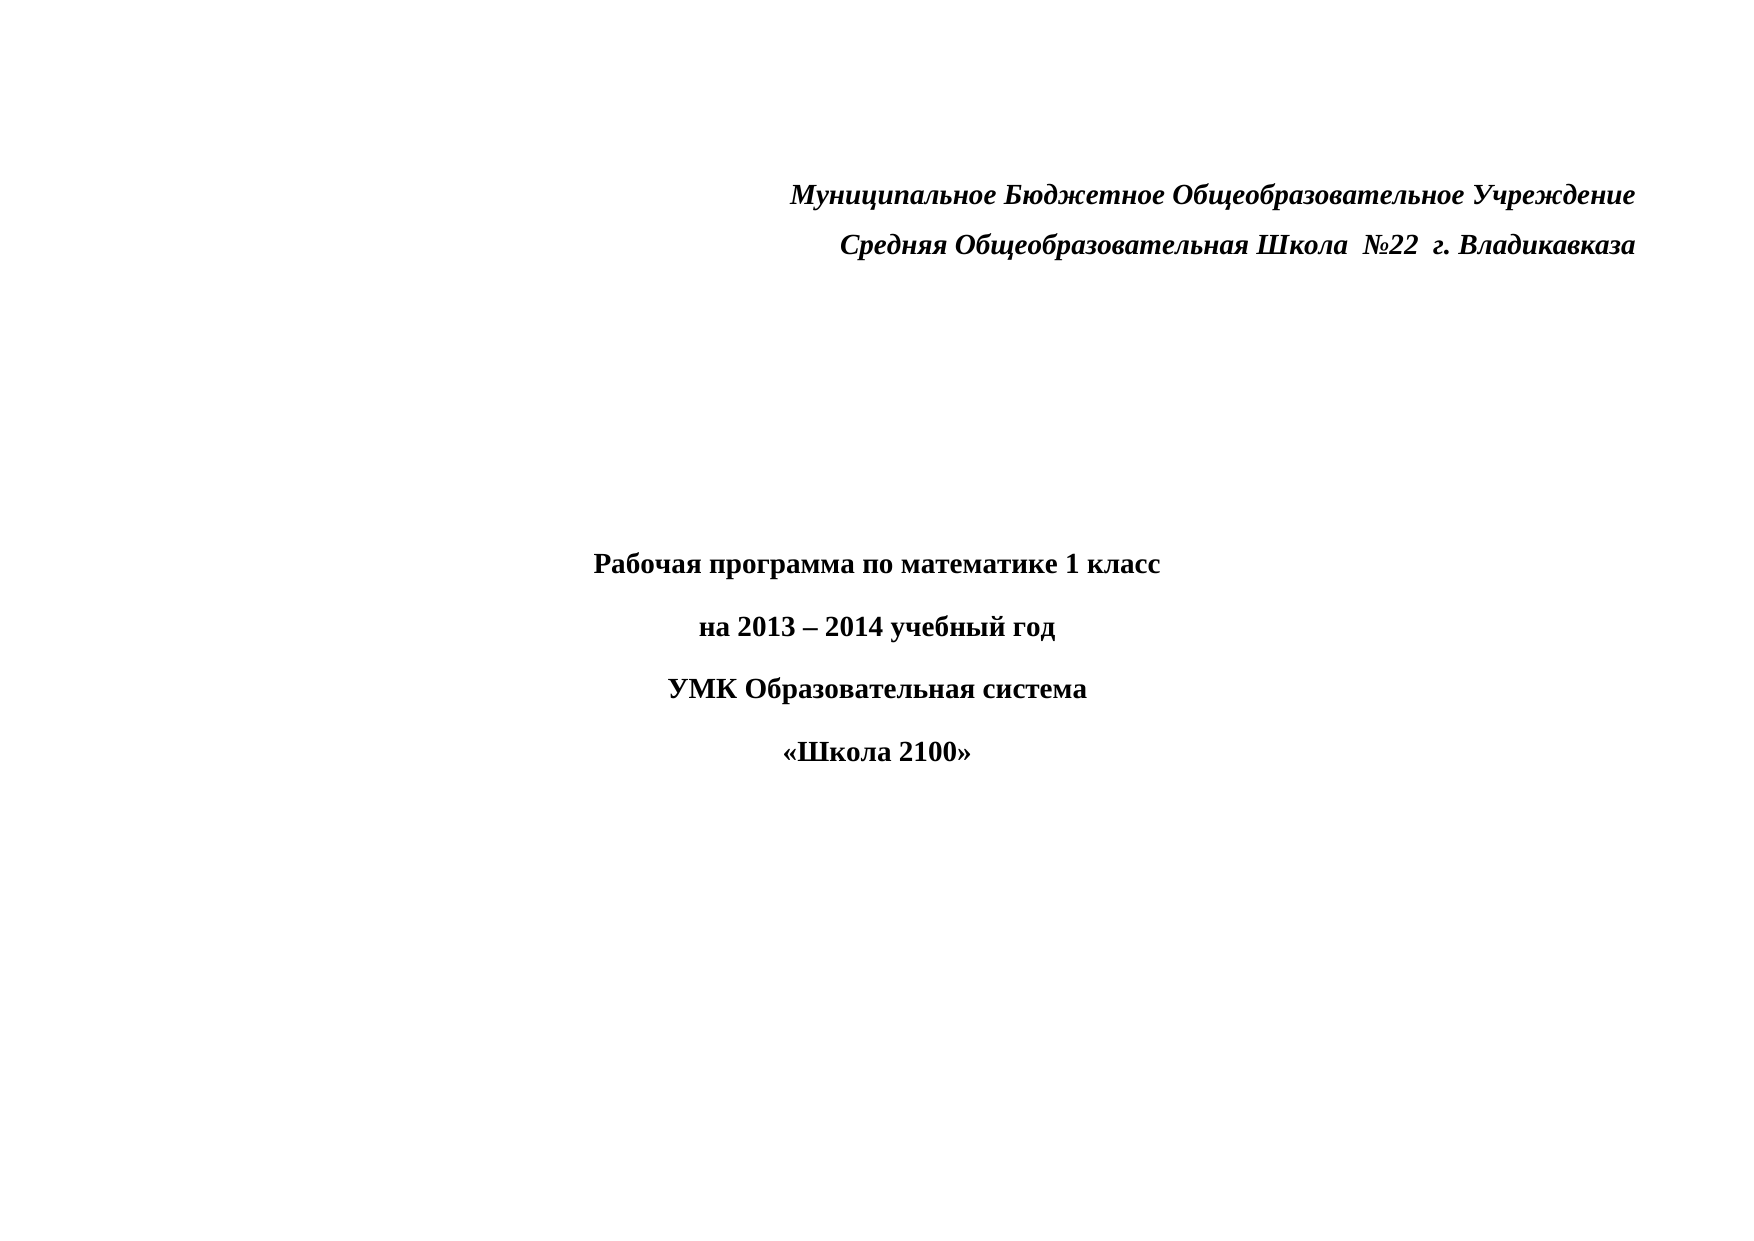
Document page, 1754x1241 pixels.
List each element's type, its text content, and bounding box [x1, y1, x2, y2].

text Рабочая программа по математике 1 класс [118, 546, 1636, 579]
text Муниципальное Бюджетное Общеобразовательное Учреждение [118, 177, 1636, 211]
text «Школа 2100» [118, 734, 1636, 768]
text Средняя Общеобразовательная Школа №22 г. Владикавказа [118, 227, 1636, 261]
text УМК Образовательная система [118, 672, 1636, 705]
text на 2013 – 2014 учебный год [118, 609, 1636, 642]
